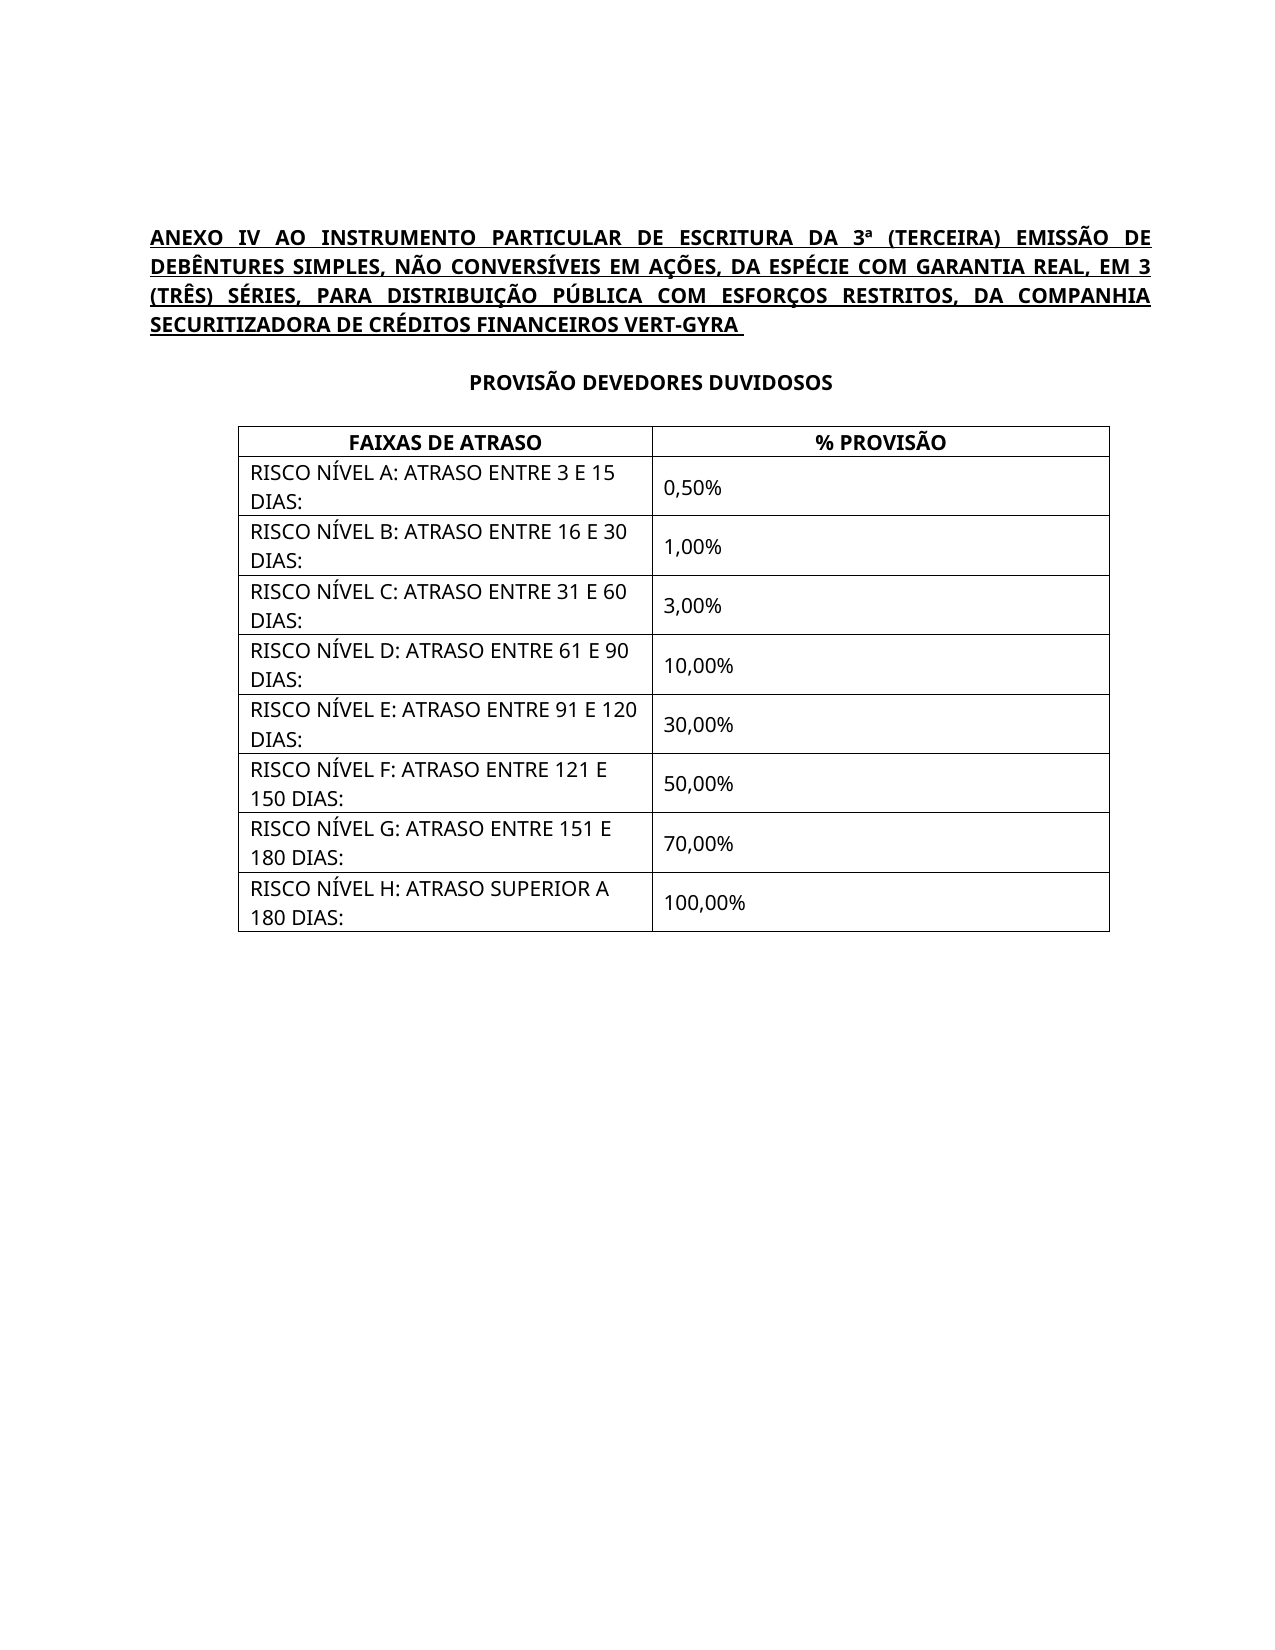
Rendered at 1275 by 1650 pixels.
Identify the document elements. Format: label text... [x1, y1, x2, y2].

text Provisão Devedores Duvidosos [150, 367, 1152, 397]
table_cell 10,00% [653, 635, 1109, 693]
table_cell Risco nível F: atraso entre 121 e 150 dias: [239, 754, 652, 812]
table_cell Risco nível C: atraso entre 31 e 60 dias: [239, 576, 652, 634]
table_cell 0,50% [653, 457, 1109, 515]
text ANEXO IV AO INSTRUMENTO PARTICULAR DE ESCRITURA DA 3ª (TERCEIRA) EMISSÃO DE DEBÊNTURES SIMPLES, NÃO CONVERSÍVEIS EM AÇÕES, DA ESPÉCIE COM GARANTIA REAL, EM 3 (TRÊS) SÉRIES, PARA DISTRIBUIÇÃO PÚBLICA COM ESFORÇOS RESTRITOS, DA COMPANHIA SECURITIZADORA DE CRÉDITOS FINANCEIROS VERT-GYRA [150, 248, 1152, 338]
table_cell Risco nível A: atraso entre 3 e 15 dias: [239, 457, 652, 515]
table_cell Risco nível G: atraso entre 151 e 180 dias: [239, 813, 652, 872]
table_cell 30,00% [653, 695, 1109, 753]
table_cell 100,00% [653, 873, 1109, 931]
table_header Faixas de Atraso [239, 427, 652, 456]
text ANEXO IV AO INSTRUMENTO PARTICULAR DE ESCRITURA DA 3ª (TERCEIRA) EMISSÃO DE DEBÊNTURES SIMPLES, NÃO CONVERSÍVEIS EM AÇÕES, DA ESPÉCIE COM GARANTIA REAL, EM 3 (TRÊS) SÉRIES, PARA DISTRIBUIÇÃO PÚBLICA COM ESFORÇOS RESTRITOS, DA COMPANHIA SECURITIZADORA DE CRÉDITOS FINANCEIROS VERT-GYRA [150, 222, 1152, 247]
table_cell Risco nível D: atraso entre 61 e 90 dias: [239, 635, 652, 693]
table_cell 50,00% [653, 754, 1109, 812]
table_cell Risco nível E: atraso entre 91 e 120 dias: [239, 695, 652, 753]
table_cell 3,00% [653, 576, 1109, 634]
table_cell 70,00% [653, 813, 1109, 872]
table_cell Risco nível H: atraso SUPERIOR A 180 DIAS: [239, 873, 652, 931]
table_header % Provisão [653, 427, 1109, 456]
table_cell Risco nível B: atraso entre 16 e 30 dias: [239, 516, 652, 575]
table_cell 1,00% [653, 516, 1109, 575]
